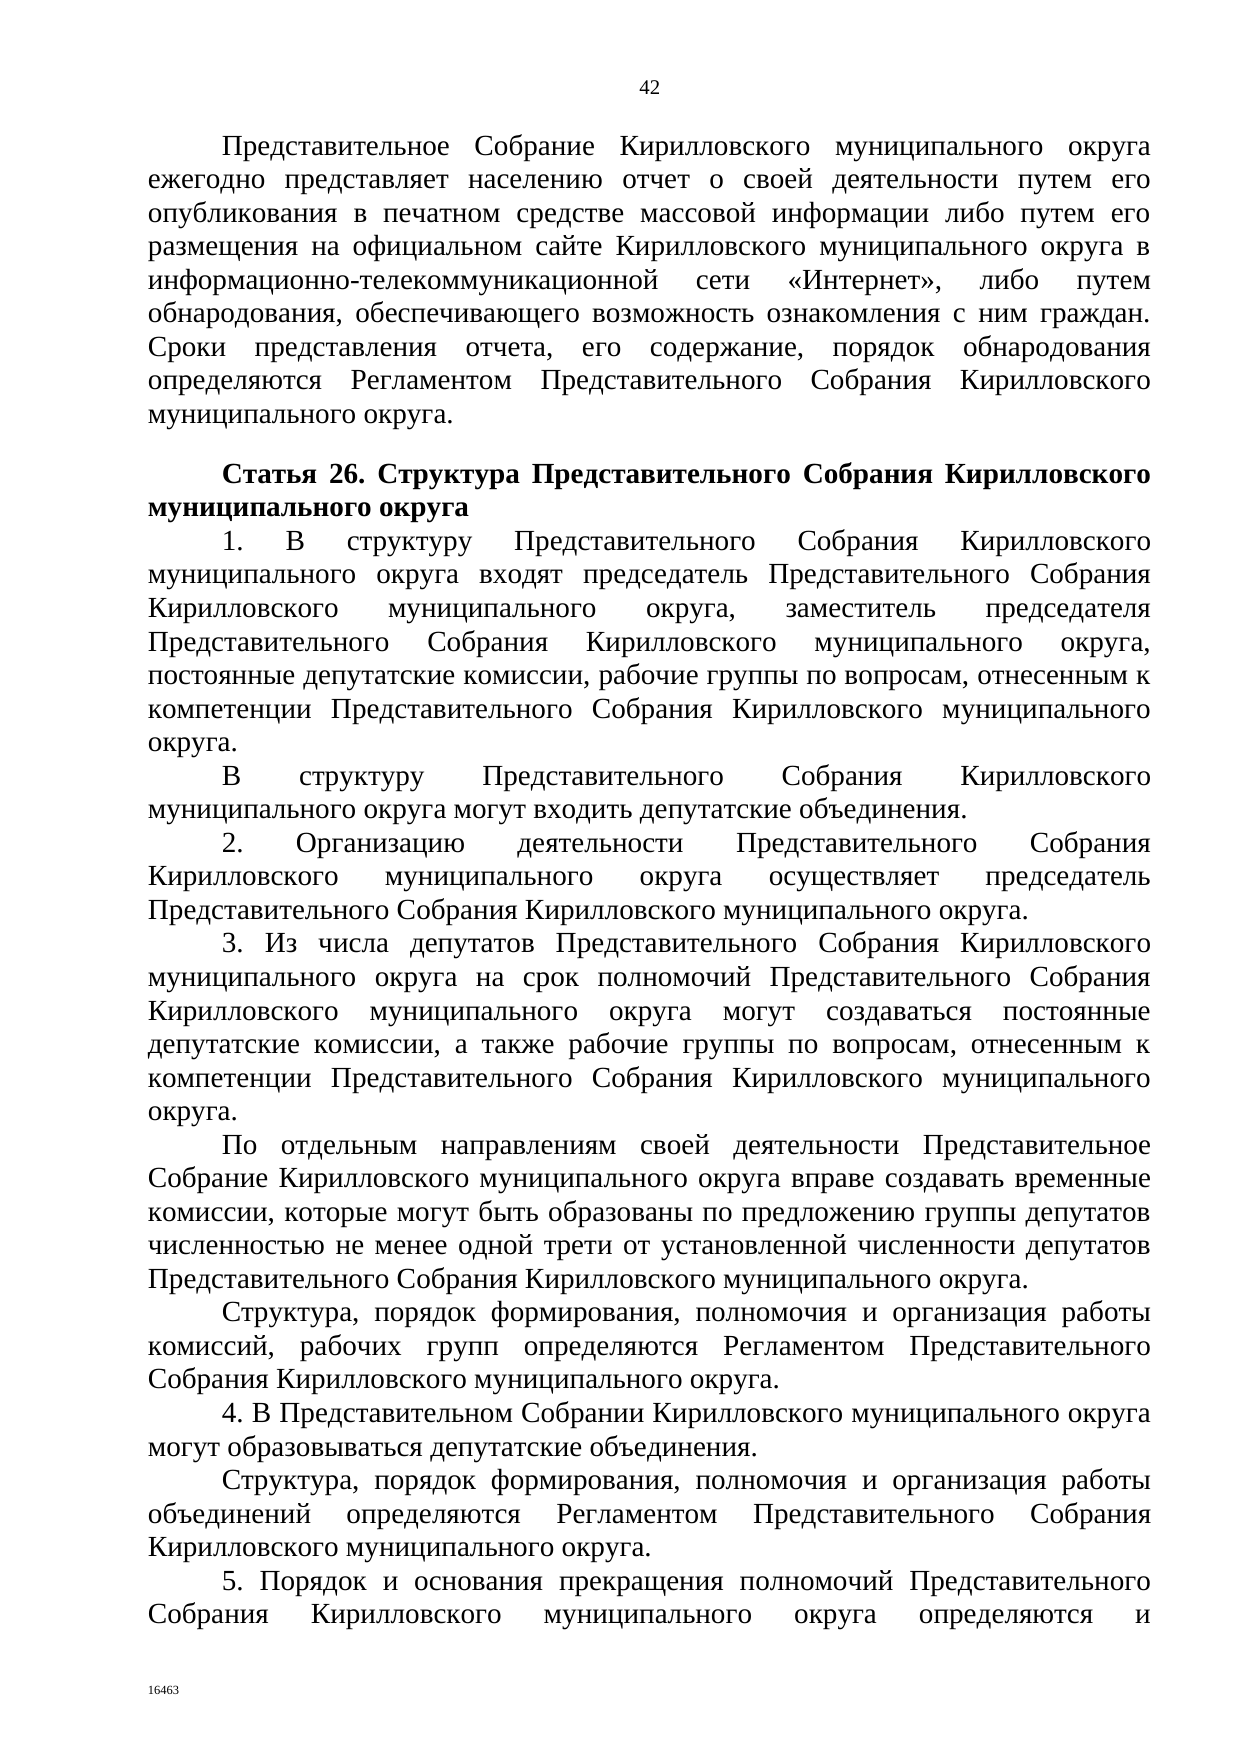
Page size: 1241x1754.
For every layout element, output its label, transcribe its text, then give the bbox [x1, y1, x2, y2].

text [148, 1563, 1152, 1630]
text 4. В Представительном Собрании Кирилловского муниципального округа могут образовываться депутатские объединения. [148, 1395, 1152, 1462]
text По отдельным направлениям своей деятельности Представительное Собрание Кирилловского муниципального округа вправе создавать временные комиссии, которые могут быть образованы по предложению группы депутатов численностью не менее одной трети от установленной численности депутатов Представительного Собрания Кирилловского муниципального округа. [148, 1127, 1152, 1294]
text Статья 26. Структура Представительного Собрания Кирилловского муниципального округа [148, 456, 1152, 523]
text Структура, порядок формирования, полномочия и организация работы комиссий, рабочих групп определяются Регламентом Представительного Собрания Кирилловского муниципального округа. [148, 1294, 1152, 1395]
text Представительное Собрание Кирилловского муниципального округа ежегодно представляет населению отчет о своей деятельности путем его опубликования в печатном средстве массовой информации либо путем его размещения на официальном сайте Кирилловского муниципального округа в информационно-телекоммуникационной сети «Интернет», либо путем обнародования, обеспечивающего возможность ознакомления с ним граждан. Сроки представления отчета, его содержание, порядок обнародования определяются Регламентом Представительного Собрания Кирилловского муниципального округа. [148, 128, 1152, 429]
text 1. В структуру Представительного Собрания Кирилловского муниципального округа входят председатель Представительного Собрания Кирилловского муниципального округа, заместитель председателя Представительного Собрания Кирилловского муниципального округа, постоянные депутатские комиссии, рабочие группы по вопросам, отнесенным к компетенции Представительного Собрания Кирилловского муниципального округа. [148, 523, 1152, 758]
text В структуру Представительного Собрания Кирилловского муниципального округа могут входить депутатские объединения. [148, 758, 1152, 825]
text 3. Из числа депутатов Представительного Собрания Кирилловского муниципального округа на срок полномочий Представительного Собрания Кирилловского муниципального округа могут создаваться постоянные депутатские комиссии, а также рабочие группы по вопросам, отнесенным к компетенции Представительного Собрания Кирилловского муниципального округа. [148, 926, 1152, 1127]
text Структура, порядок формирования, полномочия и организация работы объединений определяются Регламентом Представительного Собрания Кирилловского муниципального округа. [148, 1462, 1152, 1563]
text 2. Организацию деятельности Представительного Собрания Кирилловского муниципального округа осуществляет председатель Представительного Собрания Кирилловского муниципального округа. [148, 825, 1152, 926]
